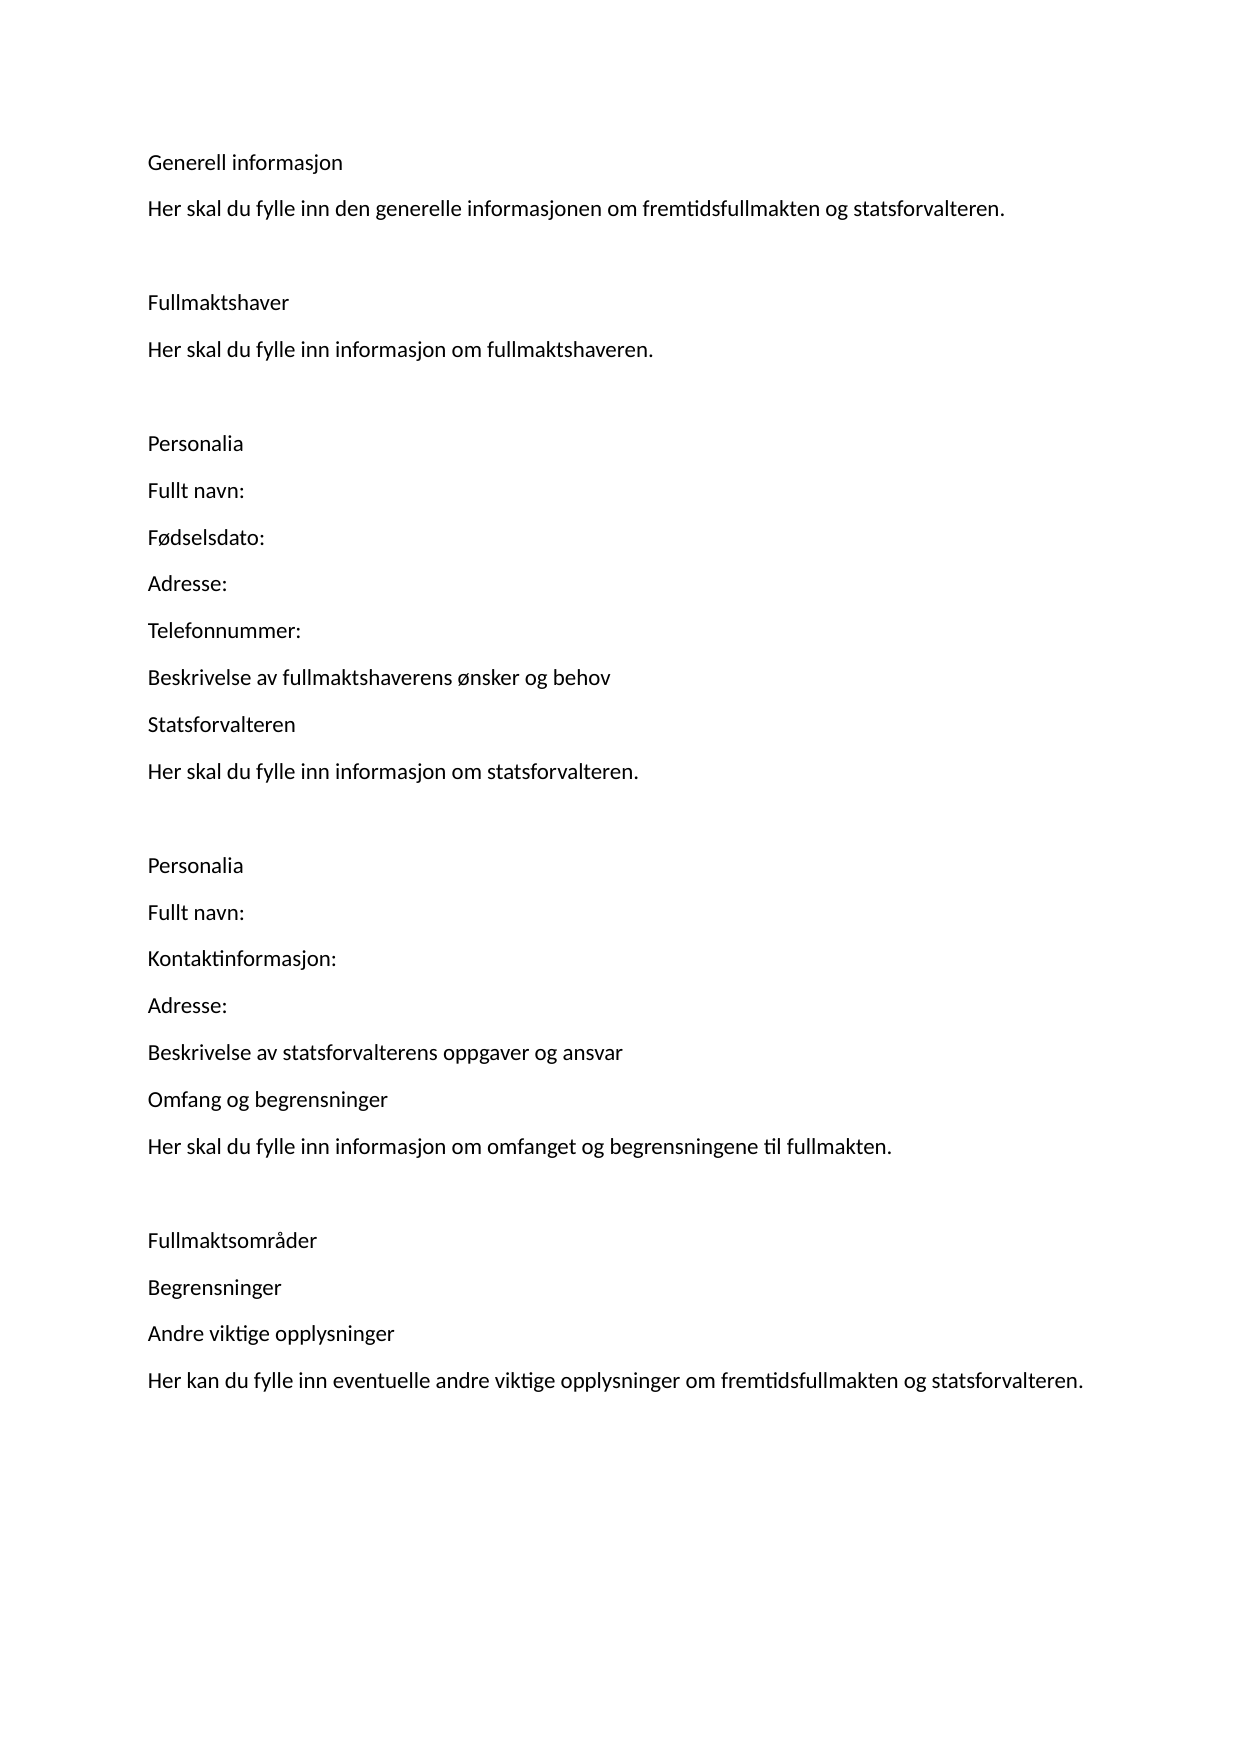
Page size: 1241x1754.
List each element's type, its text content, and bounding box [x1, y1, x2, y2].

text Fullt navn: [148, 898, 1093, 926]
text Begrensninger [148, 1273, 1093, 1301]
text Andre viktige opplysninger [148, 1319, 1093, 1347]
text Beskrivelse av statsforvalterens oppgaver og ansvar [148, 1038, 1093, 1066]
text Adresse: [148, 991, 1093, 1019]
text Her skal du fylle inn den generelle informasjonen om fremtidsfullmakten og statsforvalteren. [148, 194, 1093, 222]
text Fullmaktsområder [148, 1226, 1093, 1254]
text Her skal du fylle inn informasjon om omfanget og begrensningene til fullmakten. [148, 1132, 1093, 1160]
text Adresse: [148, 569, 1093, 597]
text Her kan du fylle inn eventuelle andre viktige opplysninger om fremtidsfullmakten og statsforvalteren. [148, 1366, 1093, 1394]
text Generell informasjon [148, 148, 1093, 176]
text Telefonnummer: [148, 616, 1093, 644]
text Personalia [148, 429, 1093, 457]
text Kontaktinformasjon: [148, 944, 1093, 972]
text Fullt navn: [148, 476, 1093, 504]
text Omfang og begrensninger [148, 1085, 1093, 1113]
text Personalia [148, 851, 1093, 879]
text Beskrivelse av fullmaktshaverens ønsker og behov [148, 663, 1093, 691]
text Statsforvalteren [148, 710, 1093, 738]
text Fødselsdato: [148, 523, 1093, 551]
text Her skal du fylle inn informasjon om fullmaktshaveren. [148, 335, 1093, 363]
text Fullmaktshaver [148, 288, 1093, 316]
text Her skal du fylle inn informasjon om statsforvalteren. [148, 757, 1093, 785]
